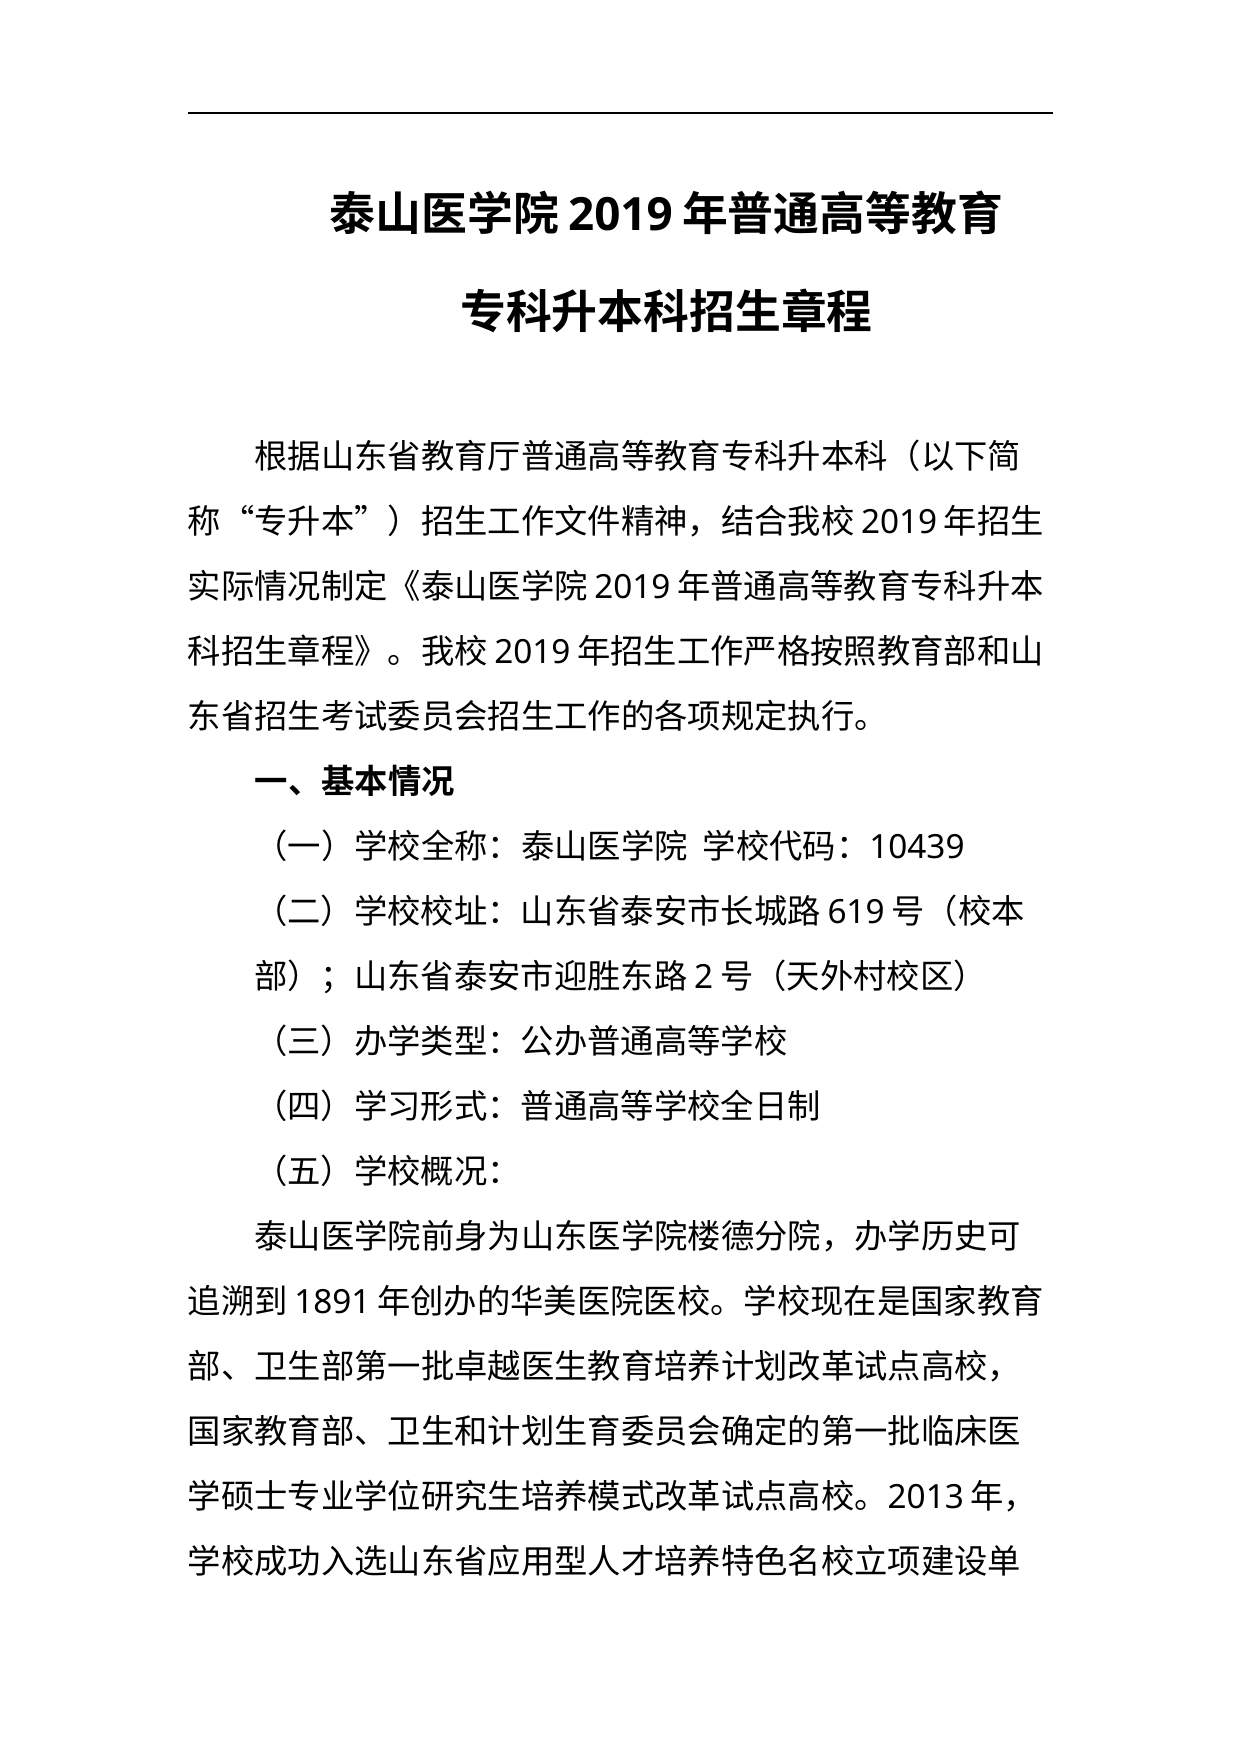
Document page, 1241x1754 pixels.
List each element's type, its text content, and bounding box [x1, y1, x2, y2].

text 泰山医学院2019年普通高等教育 [187, 162, 1053, 259]
text （五）学校概况： [254, 1137, 1053, 1202]
text 根据山东省教育厅普通高等教育专科升本科（以下简称“专升本”）招生工作文件精神，结合我校2019年招生实际情况制定《泰山医学院2019年普通高等教育专科升本科招生章程》。我校2019年招生工作严格按照教育部和山东省招生考试委员会招生工作的各项规定执行。 [187, 422, 1053, 747]
text （三）办学类型：公办普通高等学校 [254, 1007, 1053, 1072]
text （四）学习形式：普通高等学校全日制 [254, 1072, 1053, 1137]
text 一、基本情况 [187, 747, 1053, 812]
text （二）学校校址：山东省泰安市长城路619号（校本部）；山东省泰安市迎胜东路2号（天外村校区） [254, 877, 1053, 1007]
text （一）学校全称：泰山医学院 学校代码：10439 [187, 812, 1053, 877]
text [187, 1202, 1053, 1592]
text 专科升本科招生章程 [187, 259, 1053, 357]
